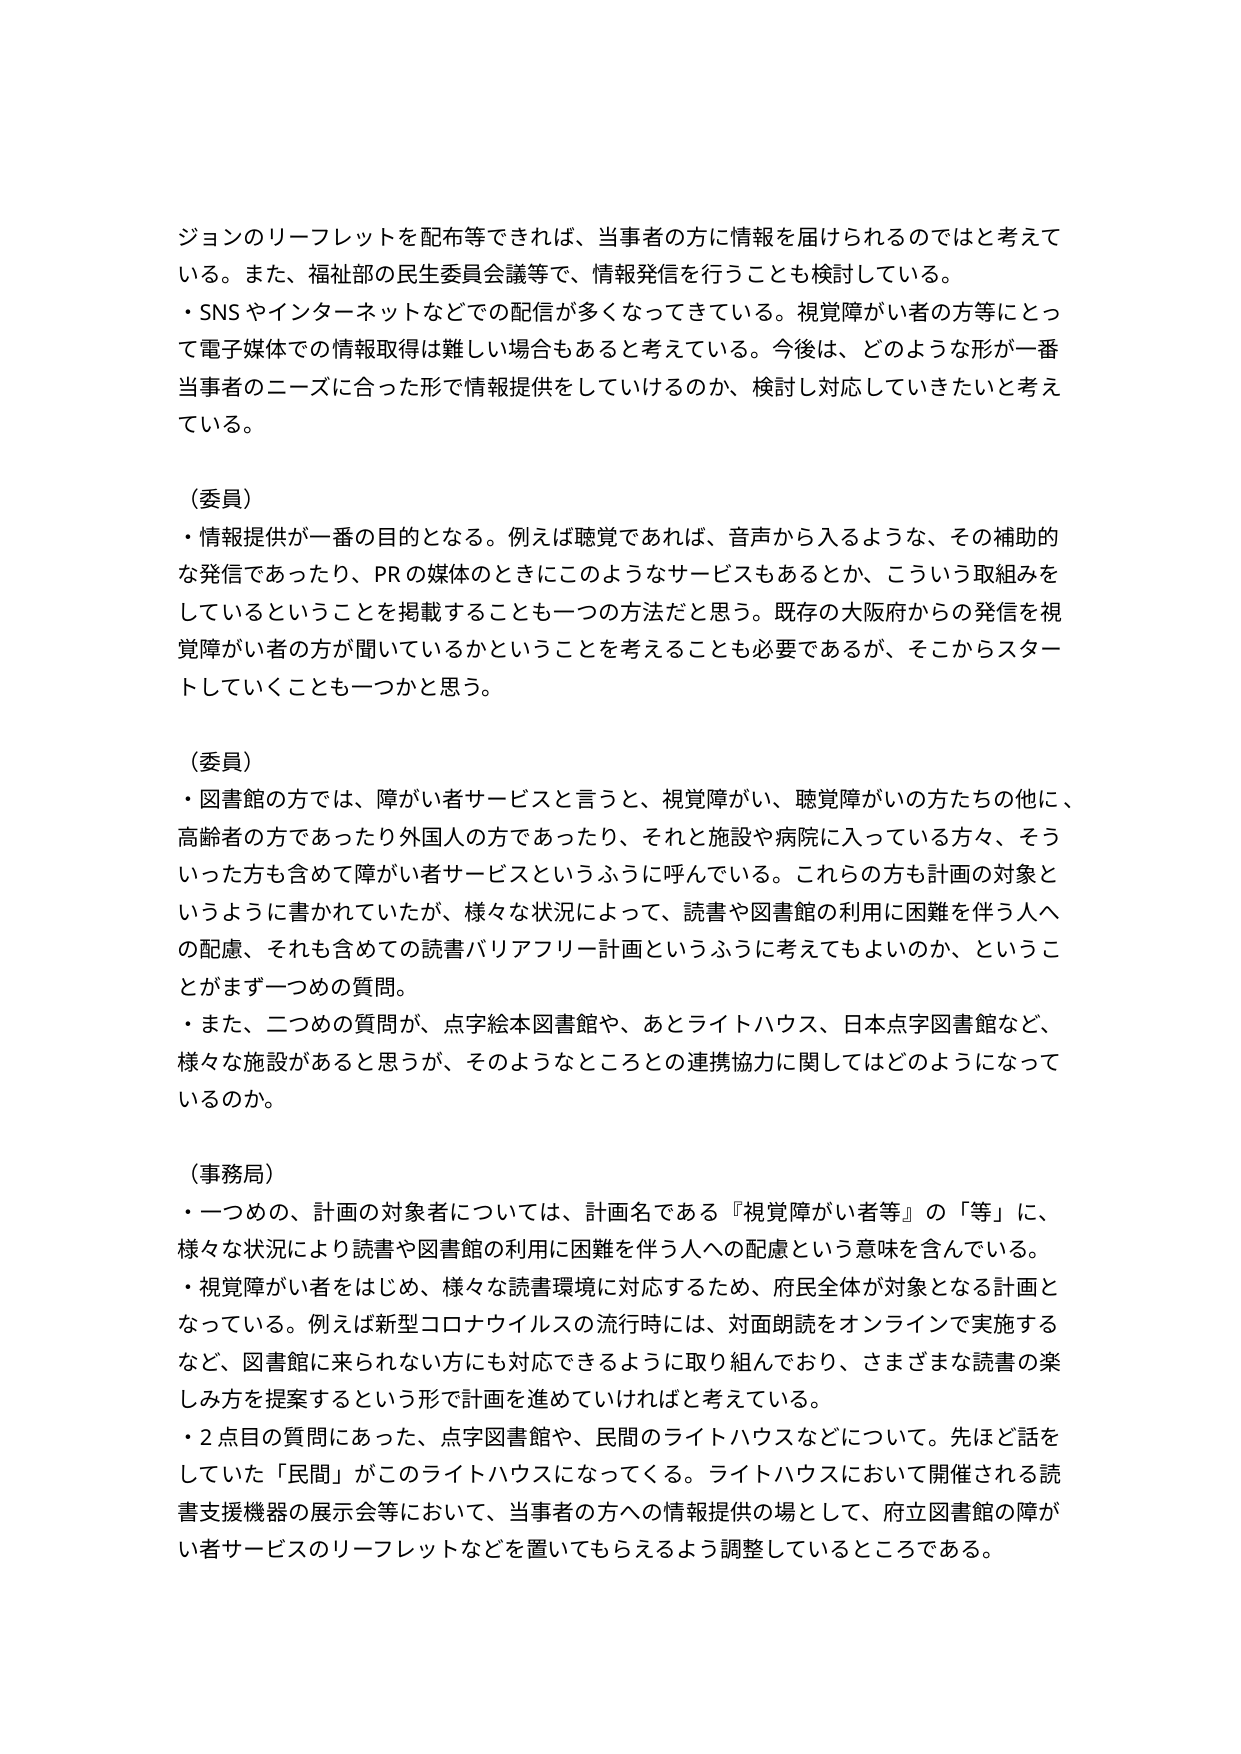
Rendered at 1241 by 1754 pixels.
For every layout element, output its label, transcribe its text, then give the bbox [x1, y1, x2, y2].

text （事務局） [177, 1154, 1063, 1192]
text ・また、二つめの質問が、点字絵本図書館や、あとライトハウス、日本点字図書館など、様々な施設があると思うが、そのようなところとの連携協力に関してはどのようになっているのか。 [177, 1004, 1063, 1117]
text （委員） [177, 479, 1063, 517]
text ・視覚障がい者をはじめ、様々な読書環境に対応するため、府民全体が対象となる計画となっている。例えば新型コロナウイルスの流行時には、対面朗読をオンラインで実施するなど、図書館に来られない方にも対応できるように取り組んでおり、さまざまな読書の楽しみ方を提案するという形で計画を進めていければと考えている。 [177, 1267, 1063, 1417]
text ・SNSやインターネットなどでの配信が多くなってきている。視覚障がい者の方等にとって電子媒体での情報取得は難しい場合もあると考えている。今後は、どのような形が一番当事者のニーズに合った形で情報提供をしていけるのか、検討し対応していきたいと考えている。 [177, 292, 1063, 442]
text （委員） [177, 742, 1063, 779]
text ・2点目の質問にあった、点字図書館や、民間のライトハウスなどについて。先ほど話をしていた「民間」がこのライトハウスになってくる。ライトハウスにおいて開催される読書支援機器の展示会等において、当事者の方への情報提供の場として、府立図書館の障がい者サービスのリーフレットなどを置いてもらえるよう調整しているところである。 [177, 1417, 1063, 1567]
text ・情報提供が一番の目的となる。例えば聴覚であれば、音声から入るような、その補助的な発信であったり、PRの媒体のときにこのようなサービスもあるとか、こういう取組みをしているということを掲載することも一つの方法だと思う。既存の大阪府からの発信を視覚障がい者の方が聞いているかということを考えることも必要であるが、そこからスタートしていくことも一つかと思う。 [177, 517, 1063, 704]
text ・一つめの、計画の対象者については、計画名である『視覚障がい者等』の「等」に、様々な状況により読書や図書館の利用に困難を伴う人への配慮という意味を含んでいる。 [177, 1192, 1063, 1267]
text ・図書館の方では、障がい者サービスと言うと、視覚障がい、聴覚障がいの方たちの他に、高齢者の方であったり外国人の方であったり、それと施設や病院に入っている方々、そういった方も含めて障がい者サービスというふうに呼んでいる。これらの方も計画の対象というように書かれていたが、様々な状況によって、読書や図書館の利用に困難を伴う人への配慮、それも含めての読書バリアフリー計画というふうに考えてもよいのか、ということがまず一つめの質問。 [177, 779, 1063, 1004]
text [177, 217, 1063, 292]
